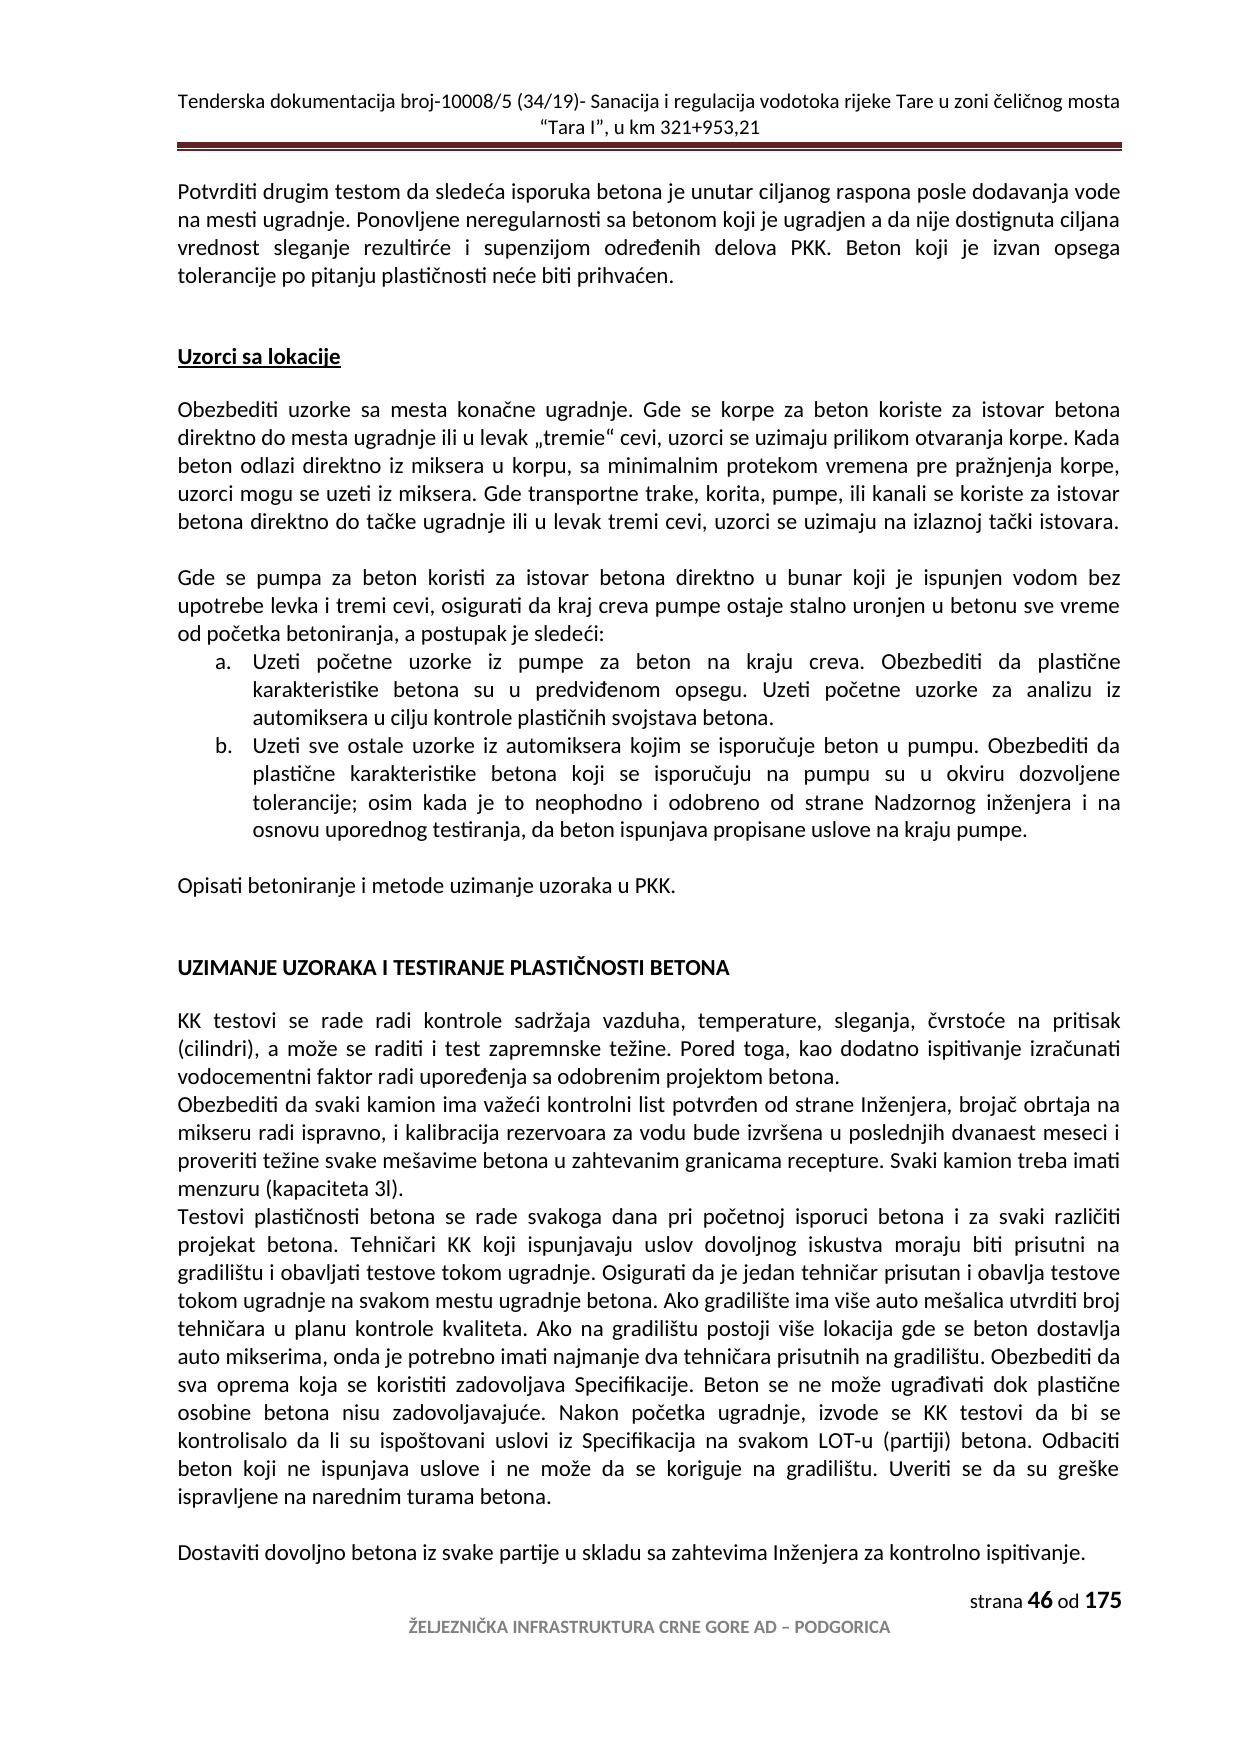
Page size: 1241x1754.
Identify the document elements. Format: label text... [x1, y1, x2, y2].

text Obezbediti da svaki kamion ima važeći kontrolni list potvrđen od strane Inženjera, brojač obrtaja na mikseru radi ispravno, i kalibracija rezervoara za vodu bude izvršena u poslednjih dvanaest meseci i proveriti težine svake mešavime betona u zahtevanim granicama recepture. Svaki kamion treba imati menzuru (kapaciteta 3l). [177, 1090, 1122, 1202]
text Opisati betoniranje i metode uzimanje uzoraka u PKK. [177, 872, 1122, 900]
text Testovi plastičnosti betona se rade svakoga dana pri početnoj isporuci betona i za svaki različiti projekat betona. Tehničari KK koji ispunjavaju uslov dovoljnog iskustva moraju biti prisutni na gradilištu i obavljati testove tokom ugradnje. Osigurati da je jedan tehničar prisutan i obavlja testove tokom ugradnje na svakom mestu ugradnje betona. Ako gradilište ima više auto mešalica utvrditi broj tehničara u planu kontrole kvaliteta. Ako na gradilištu postoji više lokacija gde se beton dostavlja auto mikserima, onda je potrebno imati najmanje dva tehničara prisutnih na gradilištu. Obezbediti da sva oprema koja se koristiti zadovoljava Specifikacije. Beton se ne može ugrađivati dok plastične osobine betona nisu zadovoljavajuće. Nakon početka ugradnje, izvode se KK testovi da bi se kontrolisalo da li su ispoštovani uslovi iz Specifikacija na svakom LOT-u (partiji) betona. Odbaciti beton koji ne ispunjava uslove i ne može da se koriguje na gradilištu. Uveriti se da su greške ispravljene na narednim turama betona. [177, 1202, 1122, 1510]
list Uzimanje uzoraka i testiranje plastičnosti betona [177, 953, 1122, 981]
list Uzeti početne uzorke iz pumpe za beton na kraju creva. Obezbediti da plastične karakteristike betona su u predviđenom opsegu. Uzeti početne uzorke za analizu iz automiksera u cilju kontrole plastičnih svojstava betona. [215, 647, 1122, 732]
text KK testovi se rade radi kontrole sadržaja vazduha, temperature, sleganja, čvrstoće na pritisak (cilindri), a može se raditi i test zapremnske težine. Pored toga, kao dodatno ispitivanje izračunati vodocementni faktor radi upoređenja sa odobrenim projektom betona. [177, 1006, 1122, 1090]
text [177, 177, 1122, 289]
list Uzeti sve ostale uzorke iz automiksera kojim se isporučuje beton u pumpu. Obezbediti da plastične karakteristike betona koji se isporučuju na pumpu su u okviru dozvoljene tolerancije; osim kada je to neophodno i odobreno od strane Nadzornog inženjera i na osnovu uporednog testiranja, da beton ispunjava propisane uslove na kraju pumpe. [215, 732, 1122, 844]
text Obezbediti uzorke sa mesta konačne ugradnje. Gde se korpe za beton koriste za istovar betona direktno do mesta ugradnje ili u levak „tremie“ cevi, uzorci se uzimaju prilikom otvaranja korpe. Kada beton odlazi direktno iz miksera u korpu, sa minimalnim protekom vremena pre pražnjenja korpe, uzorci mogu se uzeti iz miksera. Gde transportne trake, korita, pumpe, ili kanali se koriste za istovar betona direktno do tačke ugradnje ili u levak tremi cevi, uzorci se uzimaju na izlaznoj tački istovara. Gde se pumpa za beton koristi za istovar betona direktno u bunar koji je ispunjen vodom bez upotrebe levka i tremi cevi, osigurati da kraj creva pumpe ostaje stalno uronjen u betonu sve vreme od početka betoniranja, a postupak je sledeći: [177, 395, 1122, 647]
list Uzorci sa lokacije [177, 342, 1122, 370]
text Dostaviti dovoljno betona iz svake partije u skladu sa zahtevima Inženjera za kontrolno ispitivanje. [177, 1538, 1122, 1566]
